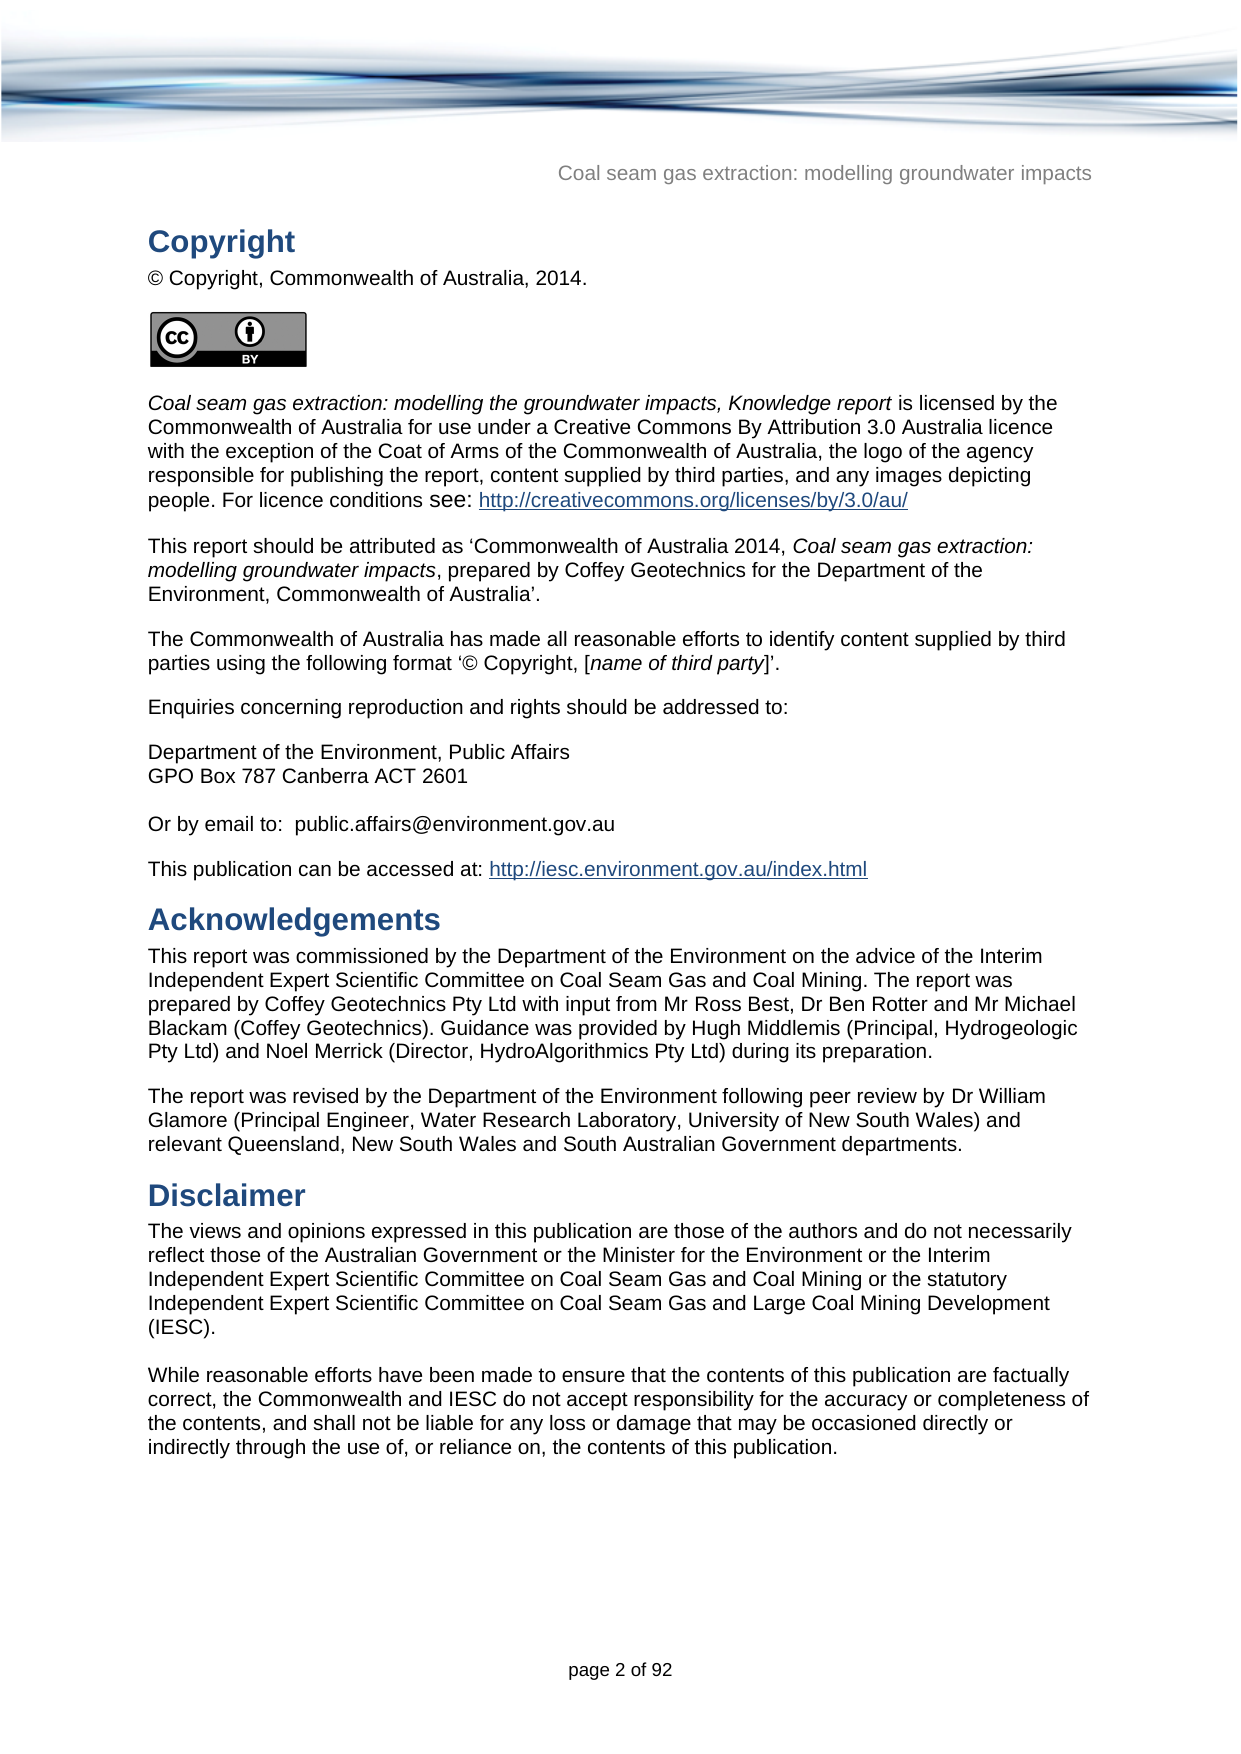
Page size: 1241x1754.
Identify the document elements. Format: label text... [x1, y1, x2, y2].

text This publication can be accessed at: http://iesc.environment.gov.au/index.html [148, 857, 1092, 881]
text The report was revised by the Department of the Environment following peer review by Dr William Glamore (Principal Engineer, Water Research Laboratory, University of New South Wales) and relevant Queensland, New South Wales and South Australian Government departments. [148, 1084, 1092, 1156]
text Disclaimer [148, 1177, 1092, 1213]
text GPO Box 787 Canberra ACT 2601 [148, 764, 1092, 788]
text Department of the Environment, Public Affairs [148, 740, 1092, 764]
text © Copyright, Commonwealth of Australia, 2014. [148, 266, 1092, 289]
picture [147, 310, 312, 370]
picture [220, 10, 1236, 145]
text Acknowledgements [148, 901, 1092, 937]
text Enquiries concerning reproduction and rights should be addressed to: [148, 695, 1092, 719]
text This report should be attributed as ‘Commonwealth of Australia 2014, Coal seam gas extraction: modelling groundwater impacts, prepared by Coffey Geotechnics for the Department of the Environment, Commonwealth of Australia’. [148, 534, 1092, 606]
text The Commonwealth of Australia has made all reasonable efforts to identify content supplied by third parties using the following format ‘© Copyright, [name of third party]’. [148, 626, 1092, 674]
text Or by email to: public.affairs@environment.gov.au [148, 812, 1092, 836]
text The views and opinions expressed in this publication are those of the authors and do not necessarily reflect those of the Australian Government or the Minister for the Environment or the Interim Independent Expert Scientific Committee on Coal Seam Gas and Coal Mining or the statutory Independent Expert Scientific Committee on Coal Seam Gas and Large Coal Mining Development (IESC). While reasonable efforts have been made to ensure that the contents of this publication are factually correct, the Commonwealth and IESC do not accept responsibility for the accuracy or completeness of the contents, and shall not be liable for any loss or damage that may be occasioned directly or indirectly through the use of, or reliance on, the contents of this publication. [148, 1219, 1092, 1459]
text This report was commissioned by the Department of the Environment on the advice of the Interim Independent Expert Scientific Committee on Coal Seam Gas and Coal Mining. The report was prepared by Coffey Geotechnics Pty Ltd with input from Mr Ross Best, Dr Ben Rotter and Mr Michael Blackam (Coffey Geotechnics). Guidance was provided by Hugh Middlemis (Principal, Hydrogeologic Pty Ltd) and Noel Merrick (Director, HydroAlgorithmics Pty Ltd) during its preparation. [148, 943, 1092, 1063]
text Copyright [148, 223, 1092, 259]
text Coal seam gas extraction: modelling the groundwater impacts, Knowledge report is licensed by the Commonwealth of Australia for use under a Creative Commons By Attribution 3.0 Australia licence with the exception of the Coat of Arms of the Commonwealth of Australia, the logo of the agency responsible for publishing the report, content supplied by third parties, and any images depicting people. For licence conditions see: http://creativecommons.org/licenses/by/3.0/au/ [148, 391, 1092, 513]
